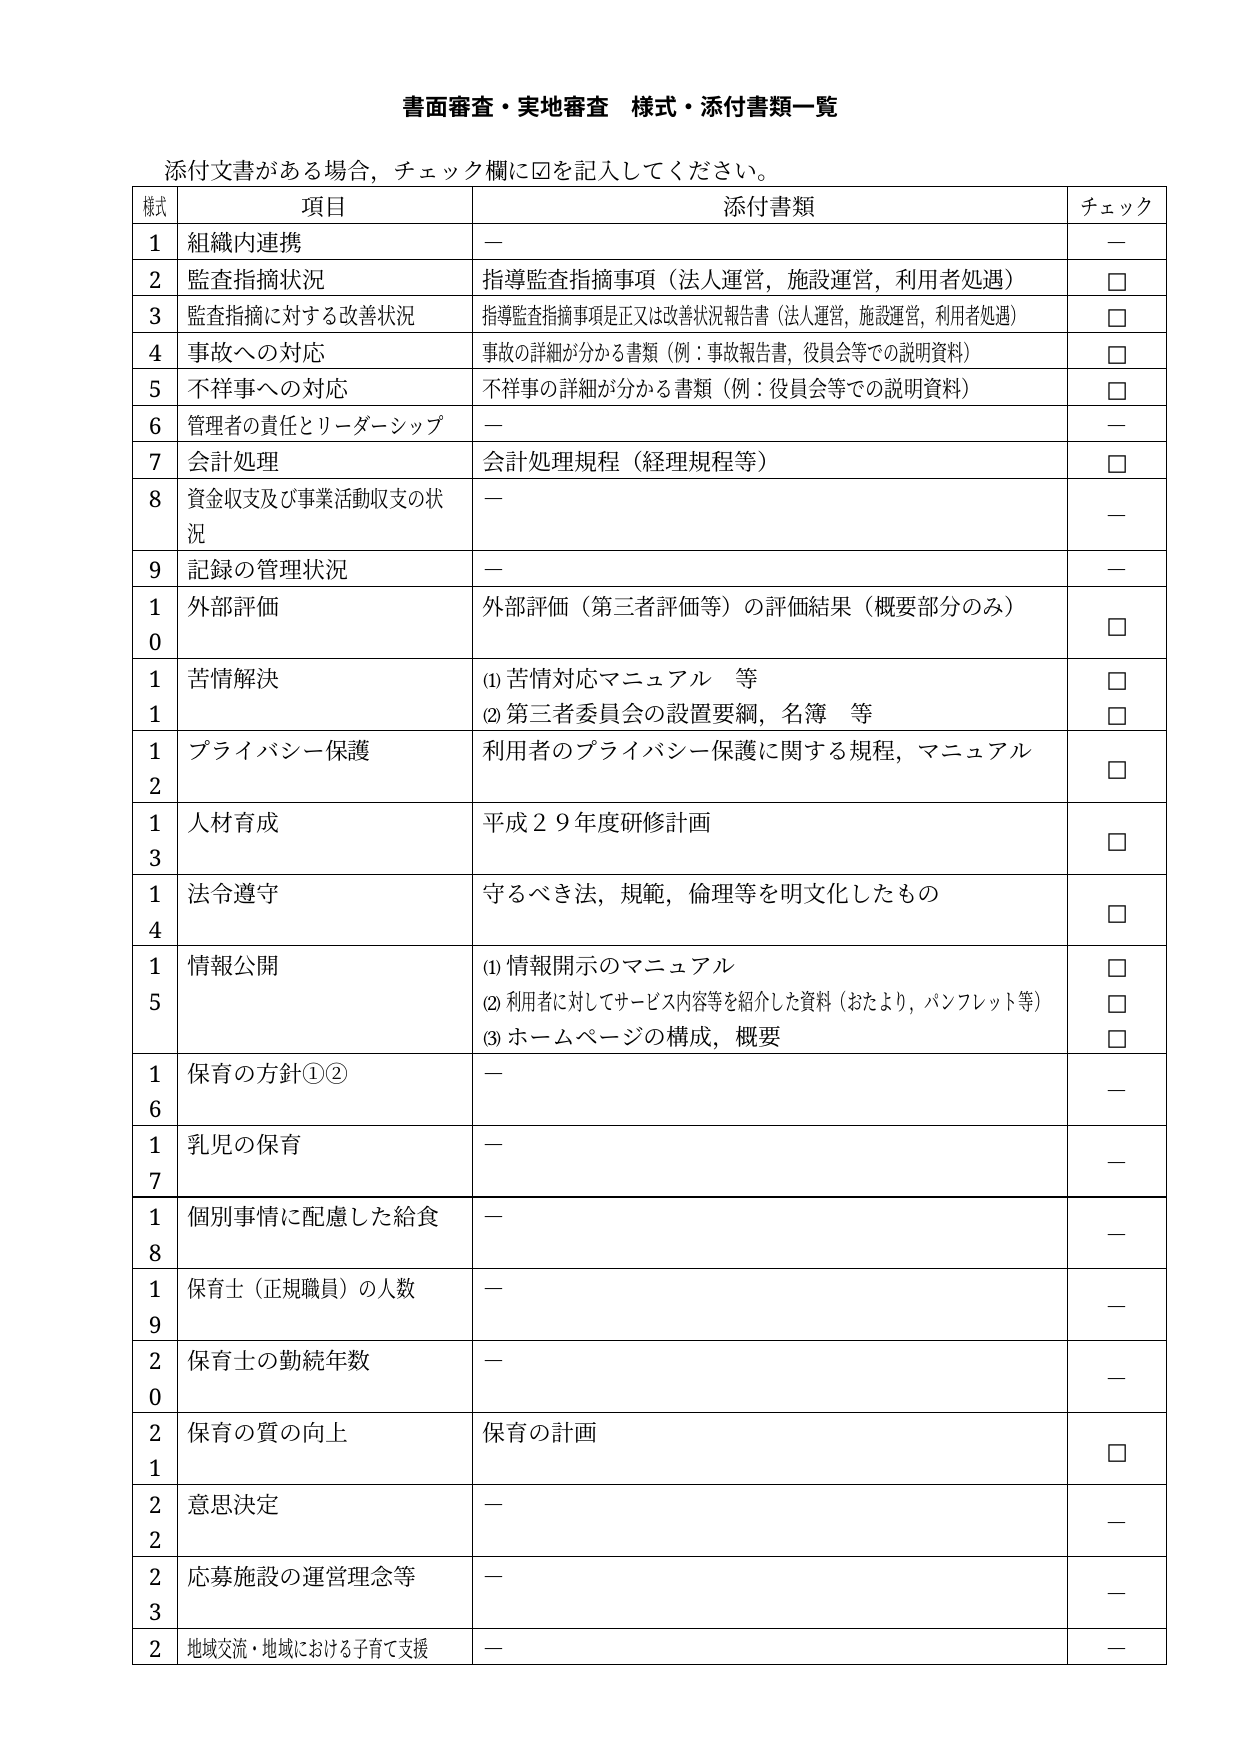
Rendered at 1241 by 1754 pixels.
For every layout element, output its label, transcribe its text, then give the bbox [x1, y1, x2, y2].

table_cell 保育の計画 [473, 1413, 1067, 1484]
table_cell － [473, 1054, 1067, 1124]
table_header 添付書類 [473, 187, 1067, 222]
table_cell 管理者の責任とリーダーシップ [178, 406, 472, 441]
table_cell － [473, 1269, 1067, 1340]
table_cell 不祥事への対応 [178, 369, 472, 405]
table_cell 6 [133, 406, 177, 441]
text 書面審査・実地審査 様式・添付書類一覧 [118, 89, 1122, 122]
table_cell 平成２９年度研修計画 [473, 803, 1067, 873]
table_cell － [1068, 1341, 1166, 1412]
table_cell 23 [133, 1557, 177, 1628]
table_cell 組織内連携 [178, 224, 472, 259]
table_cell 保育の方針①② [178, 1054, 472, 1124]
table_cell 5 [133, 369, 177, 405]
table_cell － [473, 406, 1067, 441]
table_cell － [1068, 1198, 1166, 1268]
table_cell 2 [133, 260, 177, 295]
table_cell 21 [133, 1413, 177, 1484]
table_cell □ □ □ [1068, 946, 1166, 1053]
table_cell 4 [133, 333, 177, 368]
table_cell 保育の質の向上 [178, 1413, 472, 1484]
table_cell 3 [133, 296, 177, 332]
table_cell － [473, 224, 1067, 259]
table_cell 9 [133, 551, 177, 586]
table_cell － [1068, 1629, 1166, 1664]
table_cell － [1068, 224, 1166, 259]
table_cell 地域交流・地域における子育て支援 [178, 1629, 472, 1664]
table_cell － [473, 1629, 1067, 1664]
table_cell 応募施設の運営理念等 [178, 1557, 472, 1628]
table_cell 20 [133, 1341, 177, 1412]
table_cell 14 [133, 875, 177, 945]
table_cell 保育士（正規職員）の人数 [178, 1269, 472, 1340]
table_cell □ [1068, 369, 1166, 405]
table_cell □ [1068, 803, 1166, 873]
table_cell 利用者のプライバシー保護に関する規程，マニュアル [473, 731, 1067, 802]
table_cell 資金収支及び事業活動収支の状況 [178, 479, 472, 549]
table_cell 守るべき法，規範，倫理等を明文化したもの [473, 875, 1067, 945]
table_cell － [473, 1485, 1067, 1556]
table_cell － [473, 1557, 1067, 1628]
table_cell 8 [133, 479, 177, 549]
table_cell 意思決定 [178, 1485, 472, 1556]
table_cell 13 [133, 803, 177, 873]
table_cell － [473, 479, 1067, 549]
table_cell 乳児の保育 [178, 1126, 472, 1196]
table_cell 保育士の勤続年数 [178, 1341, 472, 1412]
table_header チェック [1068, 187, 1166, 222]
table_cell □ □ [1068, 659, 1166, 730]
table_cell － [1068, 1485, 1166, 1556]
table_cell － [1068, 479, 1166, 549]
table_header 様式 [133, 187, 177, 222]
table_cell 15 [133, 946, 177, 1053]
table_cell － [473, 1126, 1067, 1196]
table_cell 記録の管理状況 [178, 551, 472, 586]
table_cell － [1068, 1269, 1166, 1340]
table_cell 10 [133, 587, 177, 658]
table_cell □ [1068, 442, 1166, 478]
table_cell 指導監査指摘事項（法人運営，施設運営，利用者処遇） [473, 260, 1067, 295]
table_cell 24 [133, 1629, 177, 1664]
table_cell 19 [133, 1269, 177, 1340]
table_cell 指導監査指摘事項是正又は改善状況報告書（法人運営，施設運営，利用者処遇） [473, 296, 1067, 332]
table_cell □ [1068, 260, 1166, 295]
table_cell 不祥事の詳細が分かる書類（例：役員会等での説明資料） [473, 369, 1067, 405]
table_cell 情報公開 [178, 946, 472, 1053]
table_cell 1 [133, 224, 177, 259]
text 添付文書がある場合，チェック欄に☑を記入してください。 [118, 153, 1122, 186]
table_cell － [1068, 406, 1166, 441]
table_cell 監査指摘に対する改善状況 [178, 296, 472, 332]
table_cell 22 [133, 1485, 177, 1556]
table_cell 人材育成 [178, 803, 472, 873]
table_cell □ [1068, 731, 1166, 802]
table_cell － [1068, 551, 1166, 586]
table_cell □ [1068, 875, 1166, 945]
table_cell － [473, 1341, 1067, 1412]
table_cell 監査指摘状況 [178, 260, 472, 295]
table_cell 16 [133, 1054, 177, 1124]
table_cell 12 [133, 731, 177, 802]
table_cell □ [1068, 1413, 1166, 1484]
table_cell □ [1068, 333, 1166, 368]
table_cell － [473, 551, 1067, 586]
table_cell 会計処理 [178, 442, 472, 478]
table_cell － [1068, 1557, 1166, 1628]
table_cell 法令遵守 [178, 875, 472, 945]
table_cell 苦情解決 [178, 659, 472, 730]
table_cell ⑴情報開示のマニュアル ⑵利用者に対してサービス内容等を紹介した資料（おたより，パンフレット等） ⑶ホームページの構成，概要 [473, 946, 1067, 1053]
table_cell － [1068, 1054, 1166, 1124]
table_cell 事故への対応 [178, 333, 472, 368]
table_cell プライバシー保護 [178, 731, 472, 802]
table_cell 7 [133, 442, 177, 478]
table_cell 会計処理規程（経理規程等） [473, 442, 1067, 478]
table_cell 個別事情に配慮した給食 [178, 1198, 472, 1268]
table_cell － [473, 1198, 1067, 1268]
table_cell 17 [133, 1126, 177, 1196]
table_cell － [1068, 1126, 1166, 1196]
table_cell 外部評価（第三者評価等）の評価結果（概要部分のみ） [473, 587, 1067, 658]
table_cell 11 [133, 659, 177, 730]
table_cell ⑴苦情対応マニュアル 等 ⑵第三者委員会の設置要綱，名簿 等 [473, 659, 1067, 730]
table_cell □ [1068, 587, 1166, 658]
table_cell 18 [133, 1198, 177, 1268]
table_cell 外部評価 [178, 587, 472, 658]
table_cell 事故の詳細が分かる書類（例：事故報告書，役員会等での説明資料） [473, 333, 1067, 368]
table_header 項目 [178, 187, 472, 222]
table_cell □ [1068, 296, 1166, 332]
